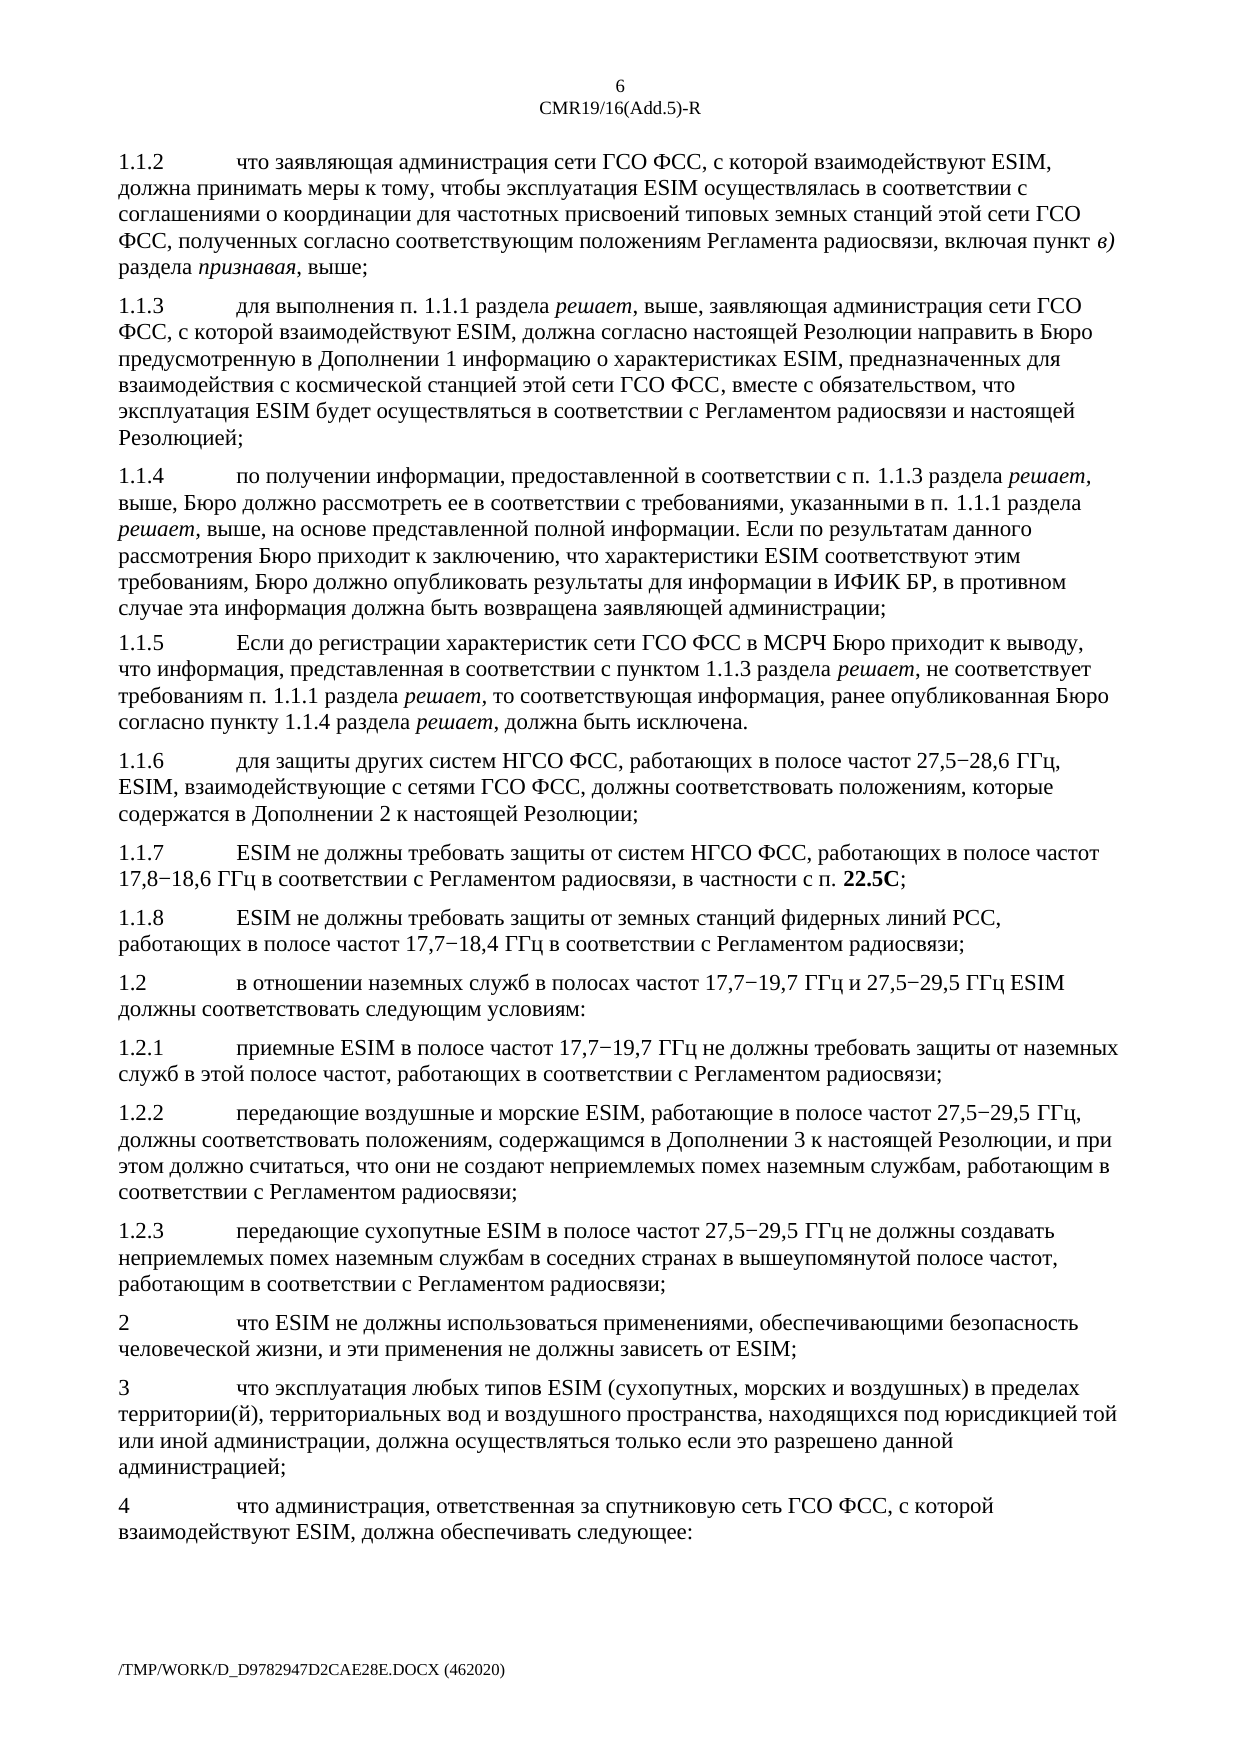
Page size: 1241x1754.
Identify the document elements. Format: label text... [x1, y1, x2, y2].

text 1.1.6 для защиты других систем НГСО ФСС, работающих в полосе частот 27,5−28,6 ГГц, ESIM, взаимодействующие с сетями ГСО ФСС, должны соответствовать положениям, которые содержатся в Дополнении 2 к настоящей Резолюции; [118, 747, 1122, 826]
text 1.1.3 для выполнения п. 1.1.1 раздела решает, выше, заявляющая администрация сети ГСО ФСС, с которой взаимодействуют ESIM, должна согласно настоящей Резолюции направить в Бюро предусмотренную в Дополнении 1 информацию о характеристиках ESIM, предназначенных для взаимодействия с космической станцией этой сети ГСО ФСС, вместе с обязательством, что эксплуатация ESIM будет осуществляться в соответствии с Регламентом радиосвязи и настоящей Резолюцией; [118, 292, 1122, 450]
text 1.1.8 ESIM не должны требовать защиты от земных станций фидерных линий РСС, работающих в полосе частот 17,7−18,4 ГГц в соответствии с Регламентом радиосвязи; [118, 904, 1122, 956]
text 1.2.1 приемные ESIM в полосе частот 17,7−19,7 ГГц не должны требовать защиты от наземных служб в этой полосе частот, работающих в соответствии с Регламентом радиосвязи; [118, 1034, 1122, 1087]
text 2 что ESIM не должны использоваться применениями, обеспечивающими безопасность человеческой жизни, и эти применения не должны зависеть от ESIM; [118, 1309, 1122, 1362]
text 1.1.2 что заявляющая администрация сети ГСО ФСС, с которой взаимодействуют ESIM, должна принимать меры к тому, чтобы эксплуатация ESIM осуществлялась в соответствии с соглашениями о координации для частотных присвоений типовых земных станций этой сети ГСО ФСС, полученных согласно соответствующим положениям Регламента радиосвязи, включая пункт в) раздела признавая, выше; [118, 148, 1122, 279]
text 1.1.4 по получении информации, предоставленной в соответствии с п. 1.1.3 раздела решает, выше, Бюро должно рассмотреть ее в соответствии с требованиями, указанными в п. 1.1.1 раздела решает, выше, на основе представленной полной информации. Если по результатам данного рассмотрения Бюро приходит к заключению, что характеристики ESIM соответствуют этим требованиям, Бюро должно опубликовать результаты для информации в ИФИК БР, в противном случае эта информация должна быть возвращена заявляющей администрации; [118, 463, 1122, 621]
text 1.1.5 Если до регистрации характеристик сети ГСО ФСС в МСРЧ Бюро приходит к выводу, что информация, представленная в соответствии с пунктом 1.1.3 раздела решает, не соответствует требованиям п. 1.1.1 раздела решает, то соответствующая информация, ранее опубликованная Бюро согласно пункту 1.1.4 раздела решает, должна быть исключена. [118, 629, 1122, 734]
text 1.2.2 передающие воздушные и морские ESIM, работающие в полосе частот 27,5−29,5 ГГц, должны соответствовать положениям, содержащимся в Дополнении 3 к настоящей Резолюции, и при этом должно считаться, что они не создают неприемлемых помех наземным службам, работающим в соответствии с Регламентом радиосвязи; [118, 1099, 1122, 1205]
text 3 что эксплуатация любых типов ESIM (сухопутных, морских и воздушных) в пределах территории(й), территориальных вод и воздушного пространства, находящихся под юрисдикцией той или иной администрации, должна осуществляться только если это разрешено данной администрацией; [118, 1374, 1122, 1479]
text 4 что администрация, ответственная за спутниковую сеть ГСО ФСС, с которой взаимодействуют ESIM, должна обеспечивать следующее: [118, 1492, 1122, 1545]
text 1.2.3 передающие сухопутные ESIM в полосе частот 27,5−29,5 ГГц не должны создавать неприемлемых помех наземным службам в соседних странах в вышеупомянутой полосе частот, работающим в соответствии с Регламентом радиосвязи; [118, 1217, 1122, 1296]
text 1.2 в отношении наземных служб в полосах частот 17,7−19,7 ГГц и 27,5−29,5 ГГц ESIM должны соответствовать следующим условиям: [118, 969, 1122, 1022]
text 1.1.7 ESIM не должны требовать защиты от систем НГСО ФСС, работающих в полосе частот 17,8−18,6 ГГц в соответствии с Регламентом радиосвязи, в частности с п. 22.5C; [118, 838, 1122, 891]
